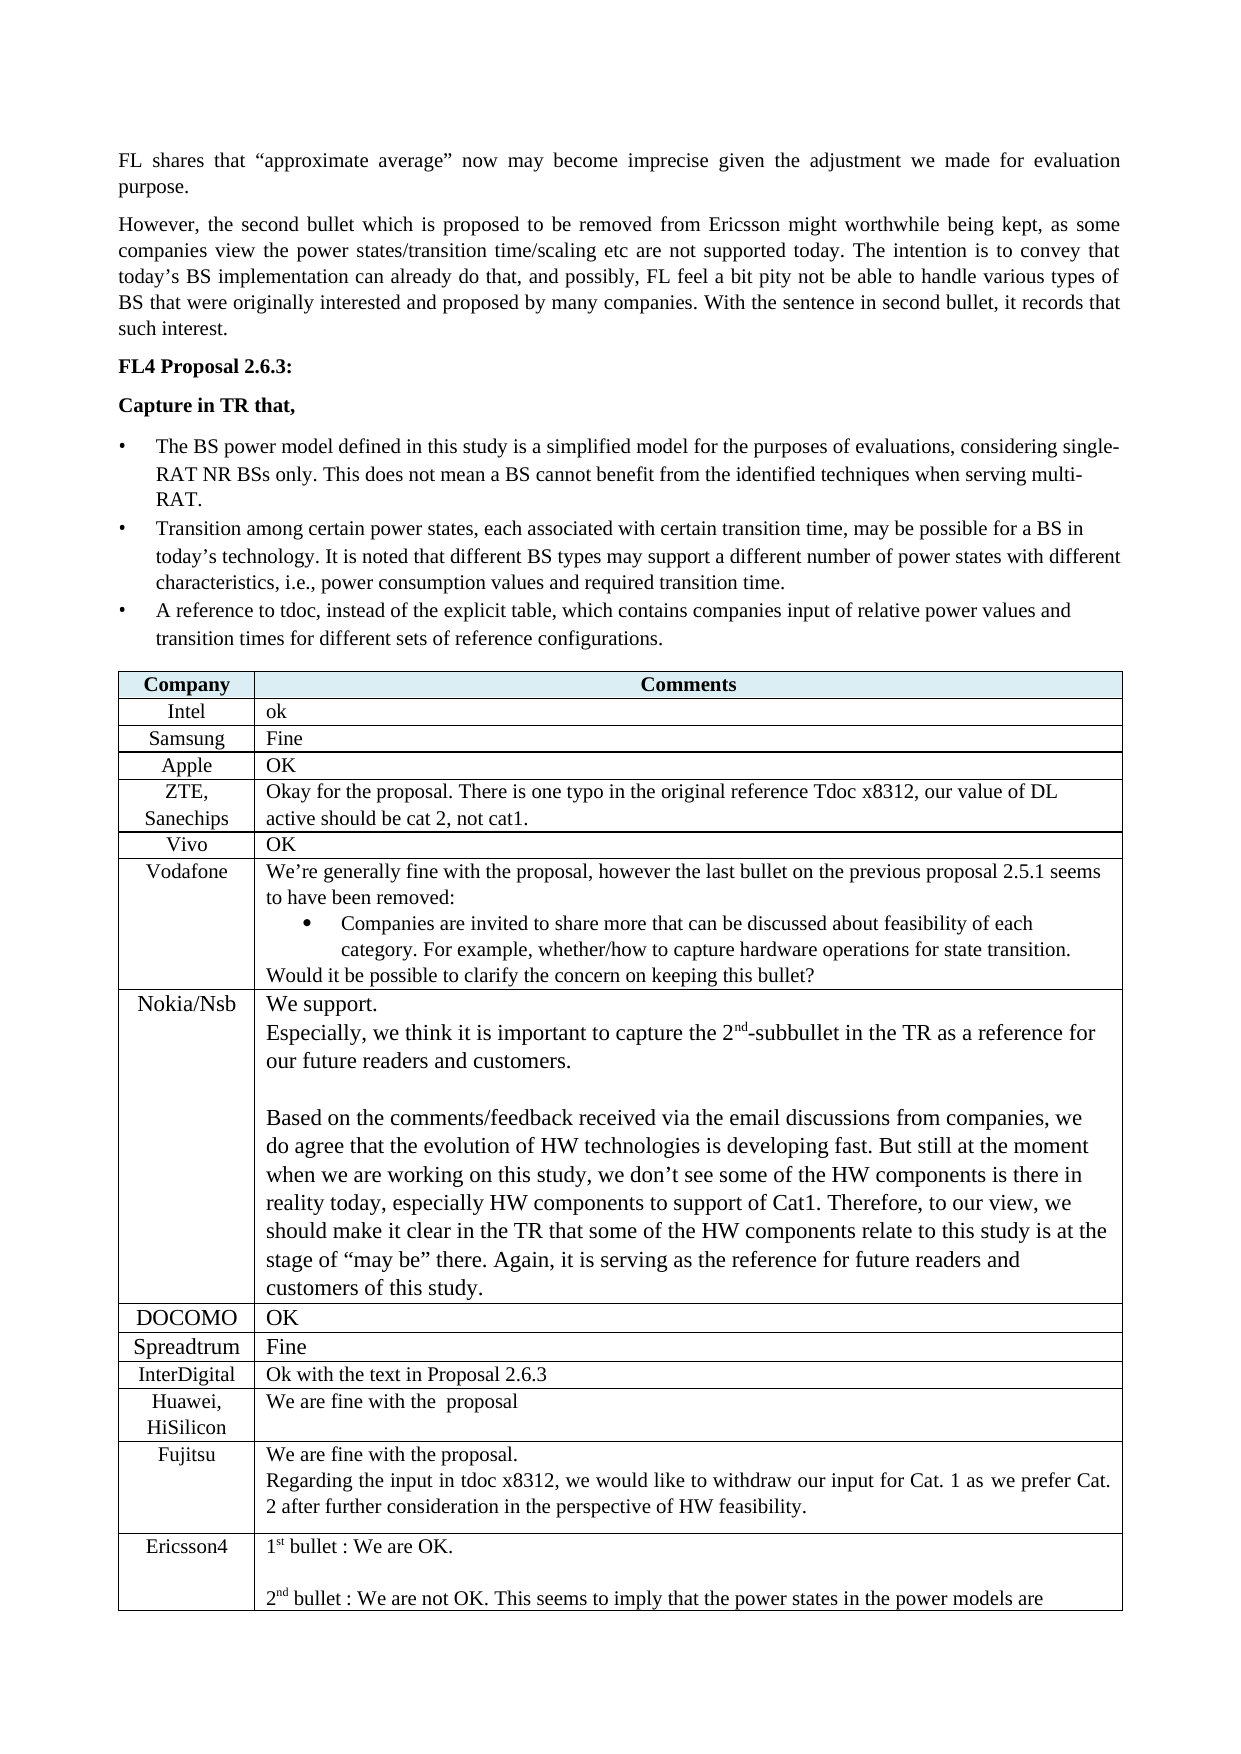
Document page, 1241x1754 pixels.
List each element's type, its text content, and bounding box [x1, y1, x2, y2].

table_cell OK [255, 1304, 1122, 1332]
table_cell Okay for the proposal. There is one typo in the original reference Tdoc x8312, our value of DL active should be cat 2, not cat1. [255, 780, 1122, 831]
table_cell Huawei, HiSilicon [119, 1389, 254, 1441]
text Capture in TR that, [118, 393, 1122, 417]
table_cell We are fine with the proposal. Regarding the input in tdoc x8312, we would like to withdraw our input for Cat. 1 as we prefer Cat. 2 after further consideration in the perspective of HW feasibility. [255, 1442, 1122, 1532]
table_cell Vodafone [119, 859, 254, 989]
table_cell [255, 1534, 1122, 1609]
table_cell Spreadtrum [119, 1333, 254, 1361]
table_cell Ericsson4 [119, 1534, 254, 1609]
table_cell OK [255, 833, 1122, 858]
table_header Comments [255, 672, 1122, 697]
table_cell Fine [255, 1333, 1122, 1361]
table_header Company [119, 672, 254, 697]
table_cell Nokia/Nsb [119, 990, 254, 1303]
table_cell InterDigital [119, 1362, 254, 1388]
table_cell Ok with the text in Proposal 2.6.3 [255, 1362, 1122, 1388]
text However, the second bullet which is proposed to be removed from Ericsson might worthwhile being kept, as some companies view the power states/transition time/scaling etc are not supported today. The intention is to convey that today’s BS implementation can already do that, and possibly, FL feel a bit pity not be able to handle various types of BS that were originally interested and proposed by many companies. With the sentence in second bullet, it records that such interest. [118, 212, 1122, 340]
table_cell ok [255, 699, 1122, 724]
table_cell We are fine with the proposal [255, 1389, 1122, 1441]
table_cell Fine [255, 726, 1122, 751]
table_cell We support. Especially, we think it is important to capture the 2nd-subbullet in the TR as a reference for our future readers and customers. Based on the comments/feedback received via the email discussions from companies, we do agree that the evolution of HW technologies is developing fast. But still at the moment when we are working on this study, we don’t see some of the HW components is there in reality today, especially HW components to support of Cat1. Therefore, to our view, we should make it clear in the TR that some of the HW components relate to this study is at the stage of “may be” there. Again, it is serving as the reference for future readers and customers of this study. [255, 990, 1122, 1303]
table_cell DOCOMO [119, 1304, 254, 1332]
text FL shares that “approximate average” now may become imprecise given the adjustment we made for evaluation purpose. [118, 148, 1122, 198]
table_cell Apple [119, 753, 254, 778]
table_cell Samsung [119, 726, 254, 751]
table_cell ZTE, Sanechips [119, 780, 254, 831]
list The BS power model defined in this study is a simplified model for the purposes of evaluations, considering single-RAT NR BSs only. This does not mean a BS cannot benefit from the identified techniques when serving multi-RAT. [118, 431, 1122, 511]
table_cell We’re generally fine with the proposal, however the last bullet on the previous proposal 2.5.1 seems to have been removed: Companies are invited to share more that can be discussed about feasibility of each category. For example, whether/how to capture hardware operations for state transition. Would it be possible to clarify the concern on keeping this bullet? [255, 859, 1122, 989]
list Transition among certain power states, each associated with certain transition time, may be possible for a BS in today’s technology. It is noted that different BS types may support a different number of power states with different characteristics, i.e., power consumption values and required transition time. [118, 513, 1122, 594]
text FL4 Proposal 2.6.3: [118, 354, 1122, 378]
table_cell OK [255, 753, 1122, 778]
table_cell Vivo [119, 833, 254, 858]
list A reference to tdoc, instead of the explicit table, which contains companies input of relative power values and transition times for different sets of reference configurations. [118, 596, 1122, 650]
table_cell Fujitsu [119, 1442, 254, 1532]
table_cell Intel [119, 699, 254, 724]
